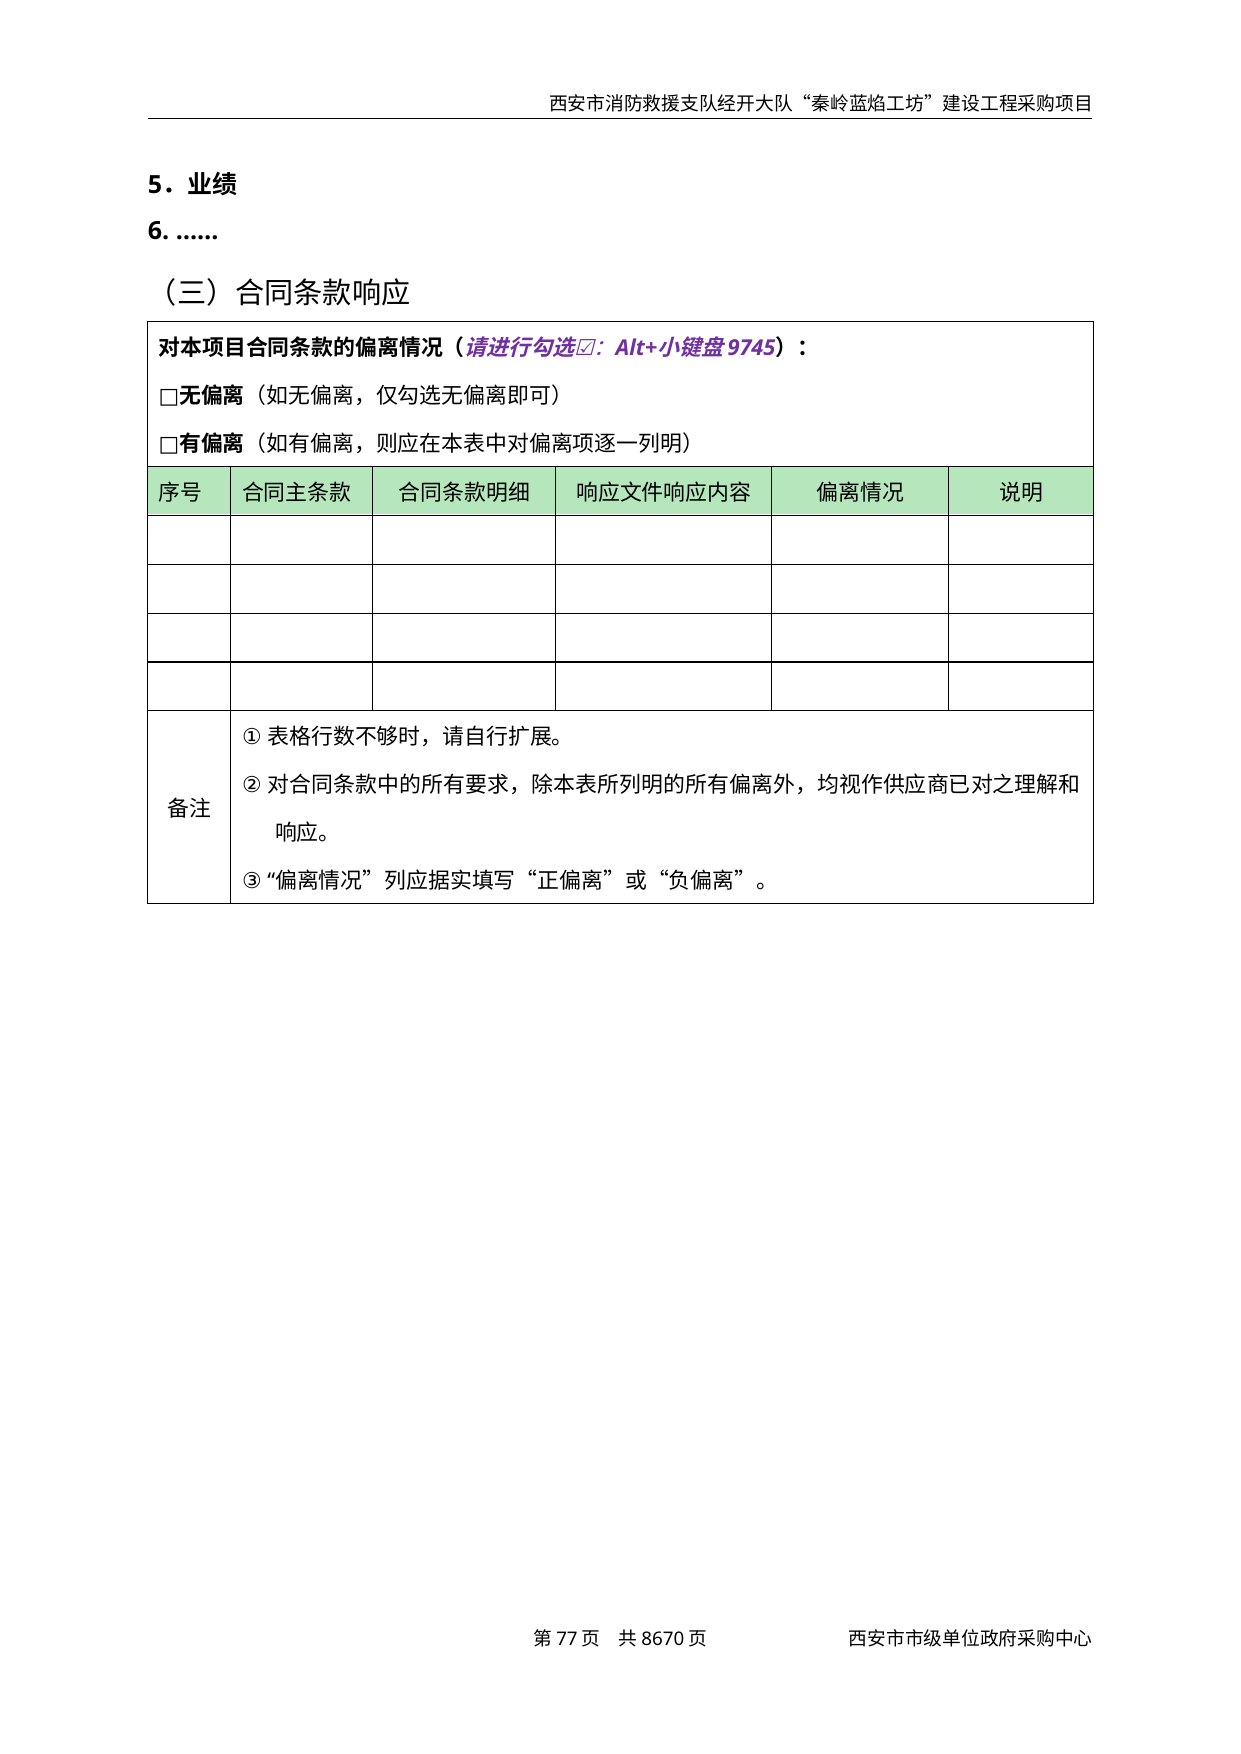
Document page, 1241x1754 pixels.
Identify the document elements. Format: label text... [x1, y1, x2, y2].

table_cell [148, 565, 230, 612]
table_cell [373, 516, 555, 563]
table_header 对本项目合同条款的偏离情况（请进行勾选☑：Alt+小键盘9745）： □无偏离（如无偏离，仅勾选无偏离即可） □有偏离（如有偏离，则应在本表中对偏离项逐一列明） [148, 322, 1093, 466]
table_cell [772, 614, 948, 661]
table_cell [772, 663, 948, 710]
table_cell [772, 516, 948, 563]
text （三）合同条款响应 [148, 267, 1092, 314]
table_cell 序号 [148, 467, 230, 514]
table_cell 合同主条款 [231, 467, 372, 514]
text 6. …… [148, 206, 1092, 254]
table_cell [949, 516, 1093, 563]
table_cell [556, 516, 771, 563]
table_cell ① 表格行数不够时，请自行扩展。 ② 对合同条款中的所有要求，除本表所列明的所有偏离外，均视作供应商已对之理解和响应。 ③ “偏离情况”列应据实填写“正偏离”或“负偏离”。 [231, 711, 1093, 903]
table_cell [949, 565, 1093, 612]
table_cell [772, 565, 948, 612]
table_cell [373, 565, 555, 612]
table_cell [949, 614, 1093, 661]
table_cell 响应文件响应内容 [556, 467, 771, 514]
table_cell [556, 614, 771, 661]
table_cell [231, 565, 372, 612]
table_cell 备注 [148, 711, 230, 903]
table_cell [148, 663, 230, 710]
table_cell [556, 663, 771, 710]
table_cell [148, 516, 230, 563]
table_cell [231, 663, 372, 710]
table_cell [231, 516, 372, 563]
table_cell 偏离情况 [772, 467, 948, 514]
table_cell [231, 614, 372, 661]
table_cell [556, 565, 771, 612]
table_cell [373, 663, 555, 710]
table_cell 说明 [949, 467, 1093, 514]
table_cell 合同条款明细 [373, 467, 555, 514]
text 5．业绩 [148, 158, 1092, 206]
table_cell [148, 614, 230, 661]
table_cell [373, 614, 555, 661]
table_cell [949, 663, 1093, 710]
